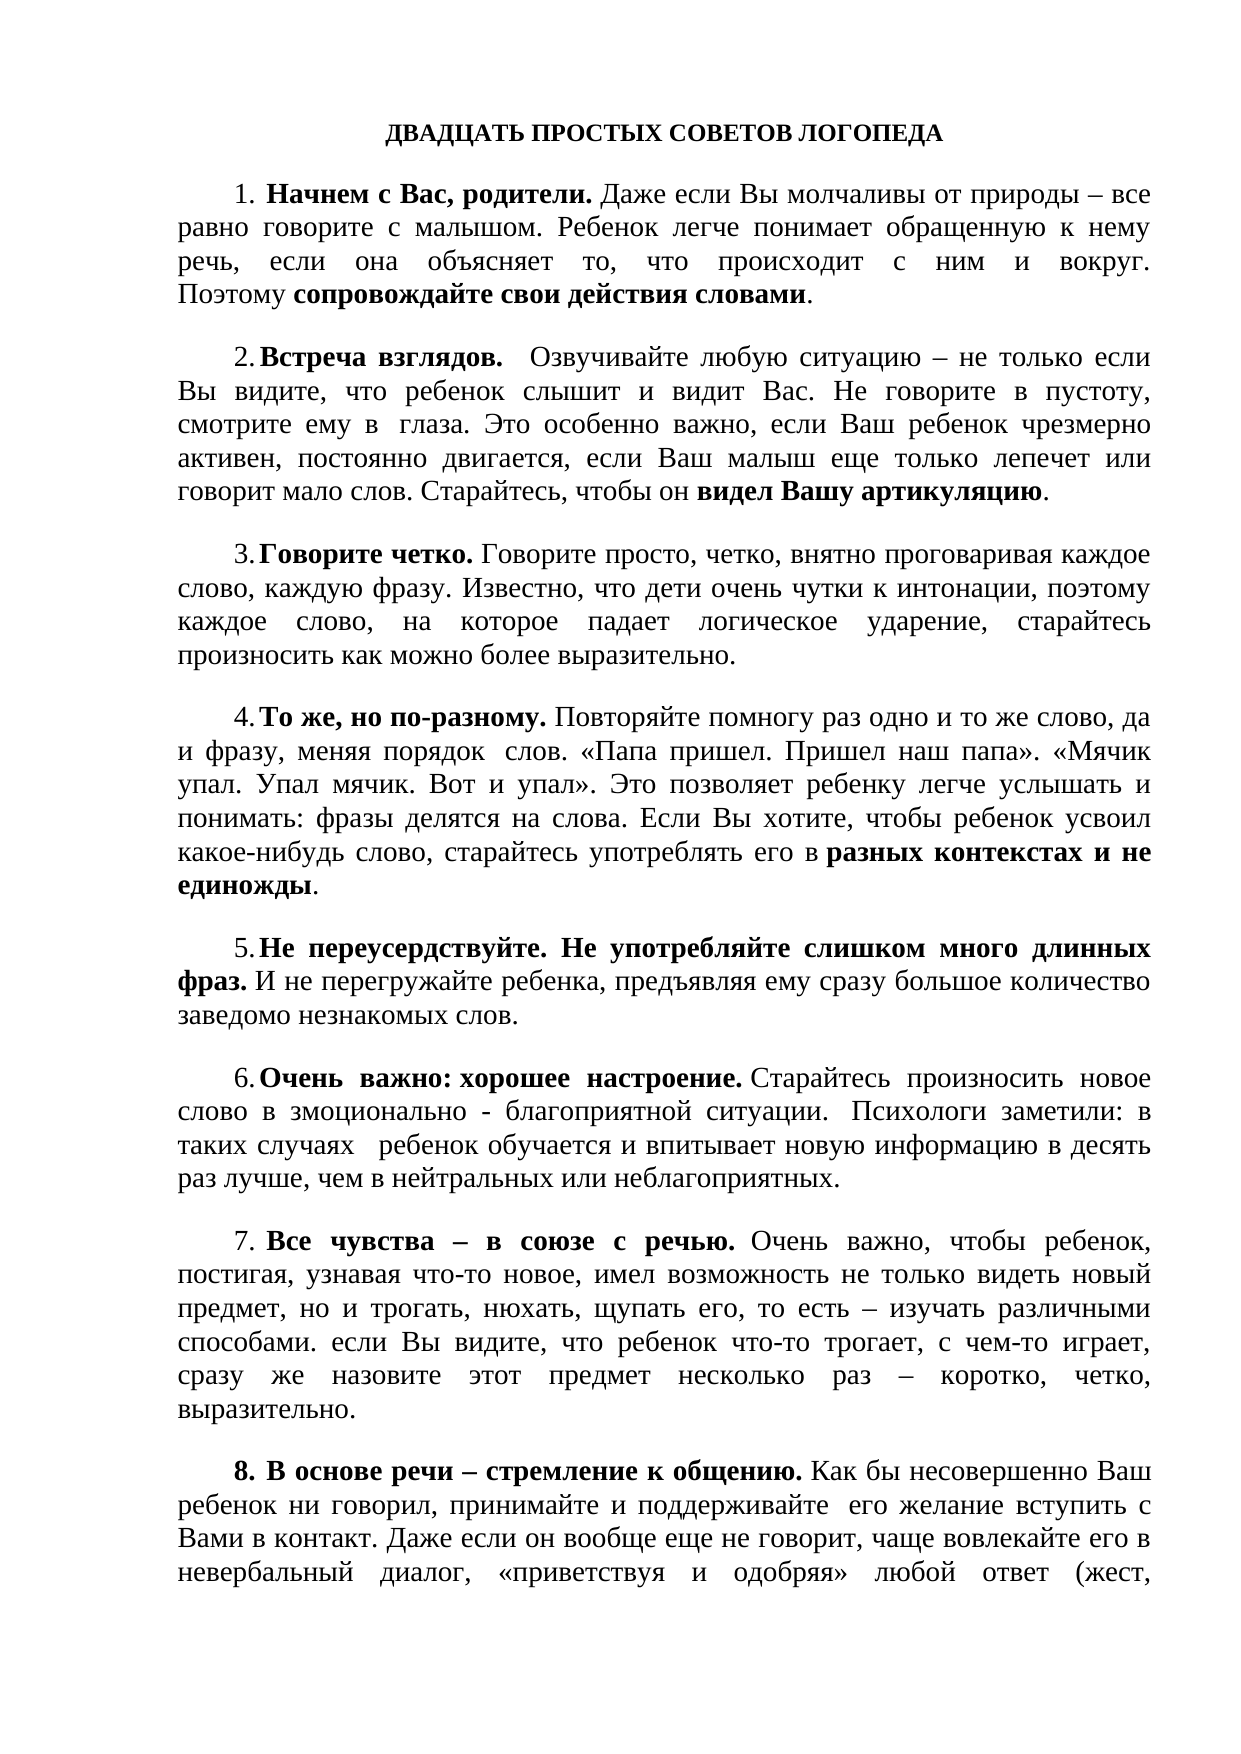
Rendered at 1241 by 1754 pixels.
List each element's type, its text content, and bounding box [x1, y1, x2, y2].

text 4. То же, но по-разному. Повторяйте помногу раз одно и то же слово, да и фразу, меняя порядок слов. «Папа пришел. Пришел наш папа». «Мячик упал. Упал мячик. Вот и упал». Это позволяет ребенку легче услышать и понимать: фразы делятся на слова. Если Вы хотите, чтобы ребенок усвоил какое-нибудь слово, старайтесь употреблять его в разных контекстах и не единожды. [177, 699, 1152, 901]
text 3. Говорите четко. Говорите просто, четко, внятно проговаривая каждое слово, каждую фразу. Известно, что дети очень чутки к интонации, поэтому каждое слово, на которое падает логическое ударение, старайтесь произносить как можно более выразительно. [177, 536, 1152, 670]
text 7. Все чувства – в союзе с речью. Очень важно, чтобы ребенок, постигая, узнавая что-то новое, имел возможность не только видеть новый предмет, но и трогать, нюхать, щупать его, то есть – изучать различными способами. если Вы видите, что ребенок что-то трогает, с чем-то играет, сразу же назовите этот предмет несколько раз – коротко, четко, выразительно. [177, 1223, 1152, 1424]
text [177, 1453, 1152, 1588]
text 5. Не переусердствуйте. Не употребляйте слишком много длинных фраз. И не перегружайте ребенка, предъявляя ему сразу большое количество заведомо незнакомых слов. [177, 930, 1152, 1031]
text 6. Очень важно: хорошее настроение. Старайтесь произносить новое слово в змоционально - благоприятной ситуации. Психологи заметили: в таких случаях ребенок обучается и впитывает новую информацию в десять раз лучше, чем в нейтральных или неблагоприятных. [177, 1060, 1152, 1194]
text 1. Начнем с Вас, родители. Даже если Вы молчаливы от природы – все равно говорите с малышом. Ребенок легче понимает обращенную к нему речь, если она объясняет то, что происходит с ним и вокруг. Поэтому сопровождайте свои действия словами. [177, 176, 1152, 310]
text 2. Встреча взглядов. Озвучивайте любую ситуацию – не только если Вы видите, что ребенок слышит и видит Вас. Не говорите в пустоту, смотрите ему в глаза. Это особенно важно, если Ваш ребенок чрезмерно активен, постоянно двигается, если Ваш малыш еще только лепечет или говорит мало слов. Старайтесь, чтобы он видел Вашу артикуляцию. [177, 339, 1152, 507]
text ДВАДЦАТЬ ПРОСТЫХ СОВЕТОВ ЛОГОПЕДА [177, 118, 1152, 147]
